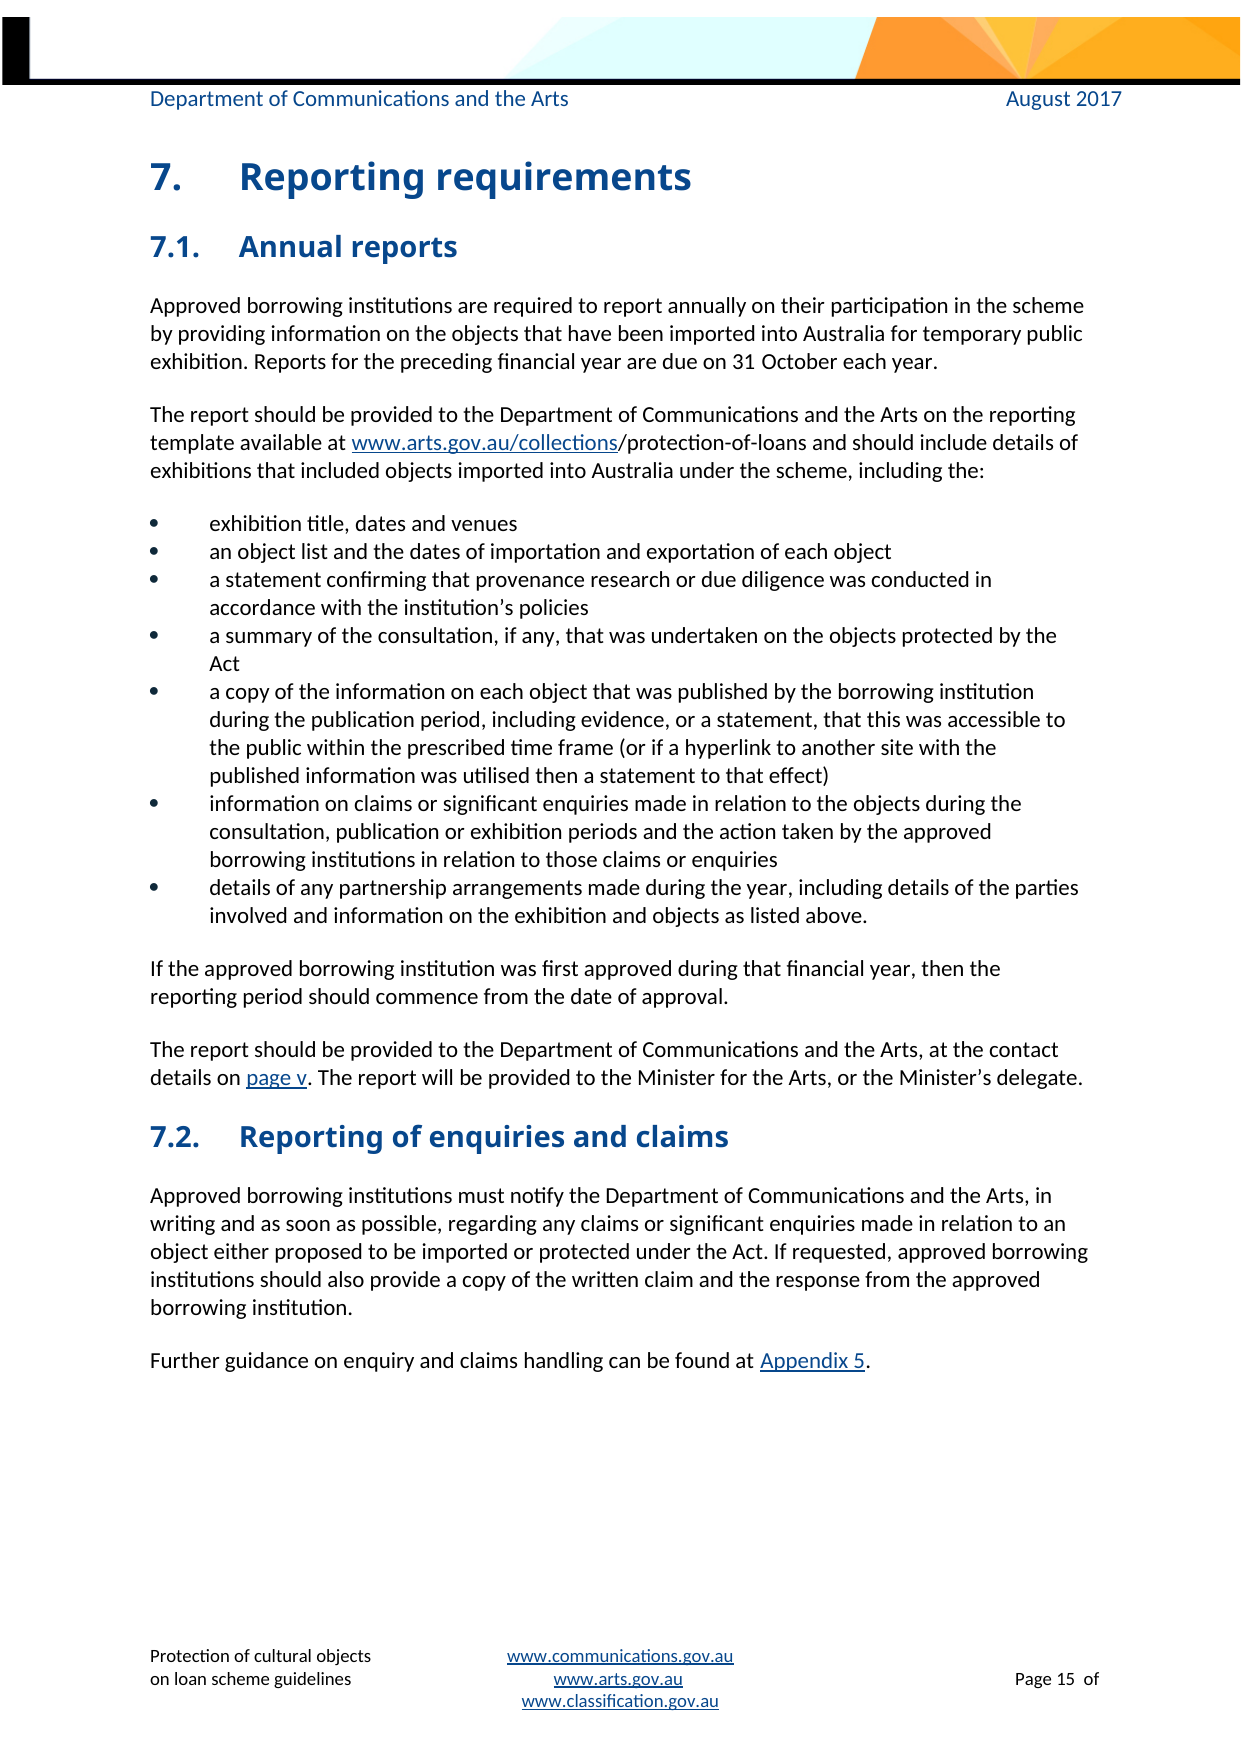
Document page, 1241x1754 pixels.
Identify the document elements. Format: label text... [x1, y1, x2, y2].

text a summary of the consultation, if any, that was undertaken on the objects protected by the Act [150, 621, 1090, 677]
text Approved borrowing institutions must notify the Department of Communications and the Arts, in writing and as soon as possible, regarding any claims or significant enquiries made in relation to an object either proposed to be imported or protected under the Act. If requested, approved borrowing institutions should also provide a copy of the written claim and the response from the approved borrowing institution. [150, 1181, 1090, 1321]
text exhibition title, dates and venues [150, 509, 1090, 537]
picture [2, 17, 1241, 85]
text details of any partnership arrangements made during the year, including details of the parties involved and information on the exhibition and objects as listed above. [150, 873, 1090, 929]
text Approved borrowing institutions are required to report annually on their participation in the scheme by providing information on the objects that have been imported into Australia for temporary public exhibition. Reports for the preceding financial year are due on 31 October each year. [150, 291, 1090, 375]
subtitle 7.1. Annual reports [150, 226, 1090, 266]
text If the approved borrowing institution was first approved during that financial year, then the reporting period should commence from the date of approval. [150, 954, 1090, 1010]
text an object list and the dates of importation and exportation of each object [150, 537, 1090, 565]
subtitle 7.2. Reporting of enquiries and claims [150, 1116, 1090, 1156]
subtitle 7. Reporting requirements [150, 150, 1090, 201]
text a statement confirming that provenance research or due diligence was conducted in accordance with the institution’s policies [150, 565, 1090, 621]
text The report should be provided to the Department of Communications and the Arts on the reporting template available at www.arts.gov.au/collections/protection-of-loans and should include details of exhibitions that included objects imported into Australia under the scheme, including the: [150, 400, 1090, 484]
text information on claims or significant enquiries made in relation to the objects during the consultation, publication or exhibition periods and the action taken by the approved borrowing institutions in relation to those claims or enquiries [150, 789, 1090, 873]
text a copy of the information on each object that was published by the borrowing institution during the publication period, including evidence, or a statement, that this was accessible to the public within the prescribed time frame (or if a hyperlink to another site with the published information was utilised then a statement to that effect) [150, 677, 1090, 789]
text The report should be provided to the Department of Communications and the Arts, at the contact details on page v. The report will be provided to the Minister for the Arts, or the Minister’s delegate. [150, 1035, 1090, 1091]
text Further guidance on enquiry and claims handling can be found at Appendix 5. [150, 1346, 1090, 1374]
